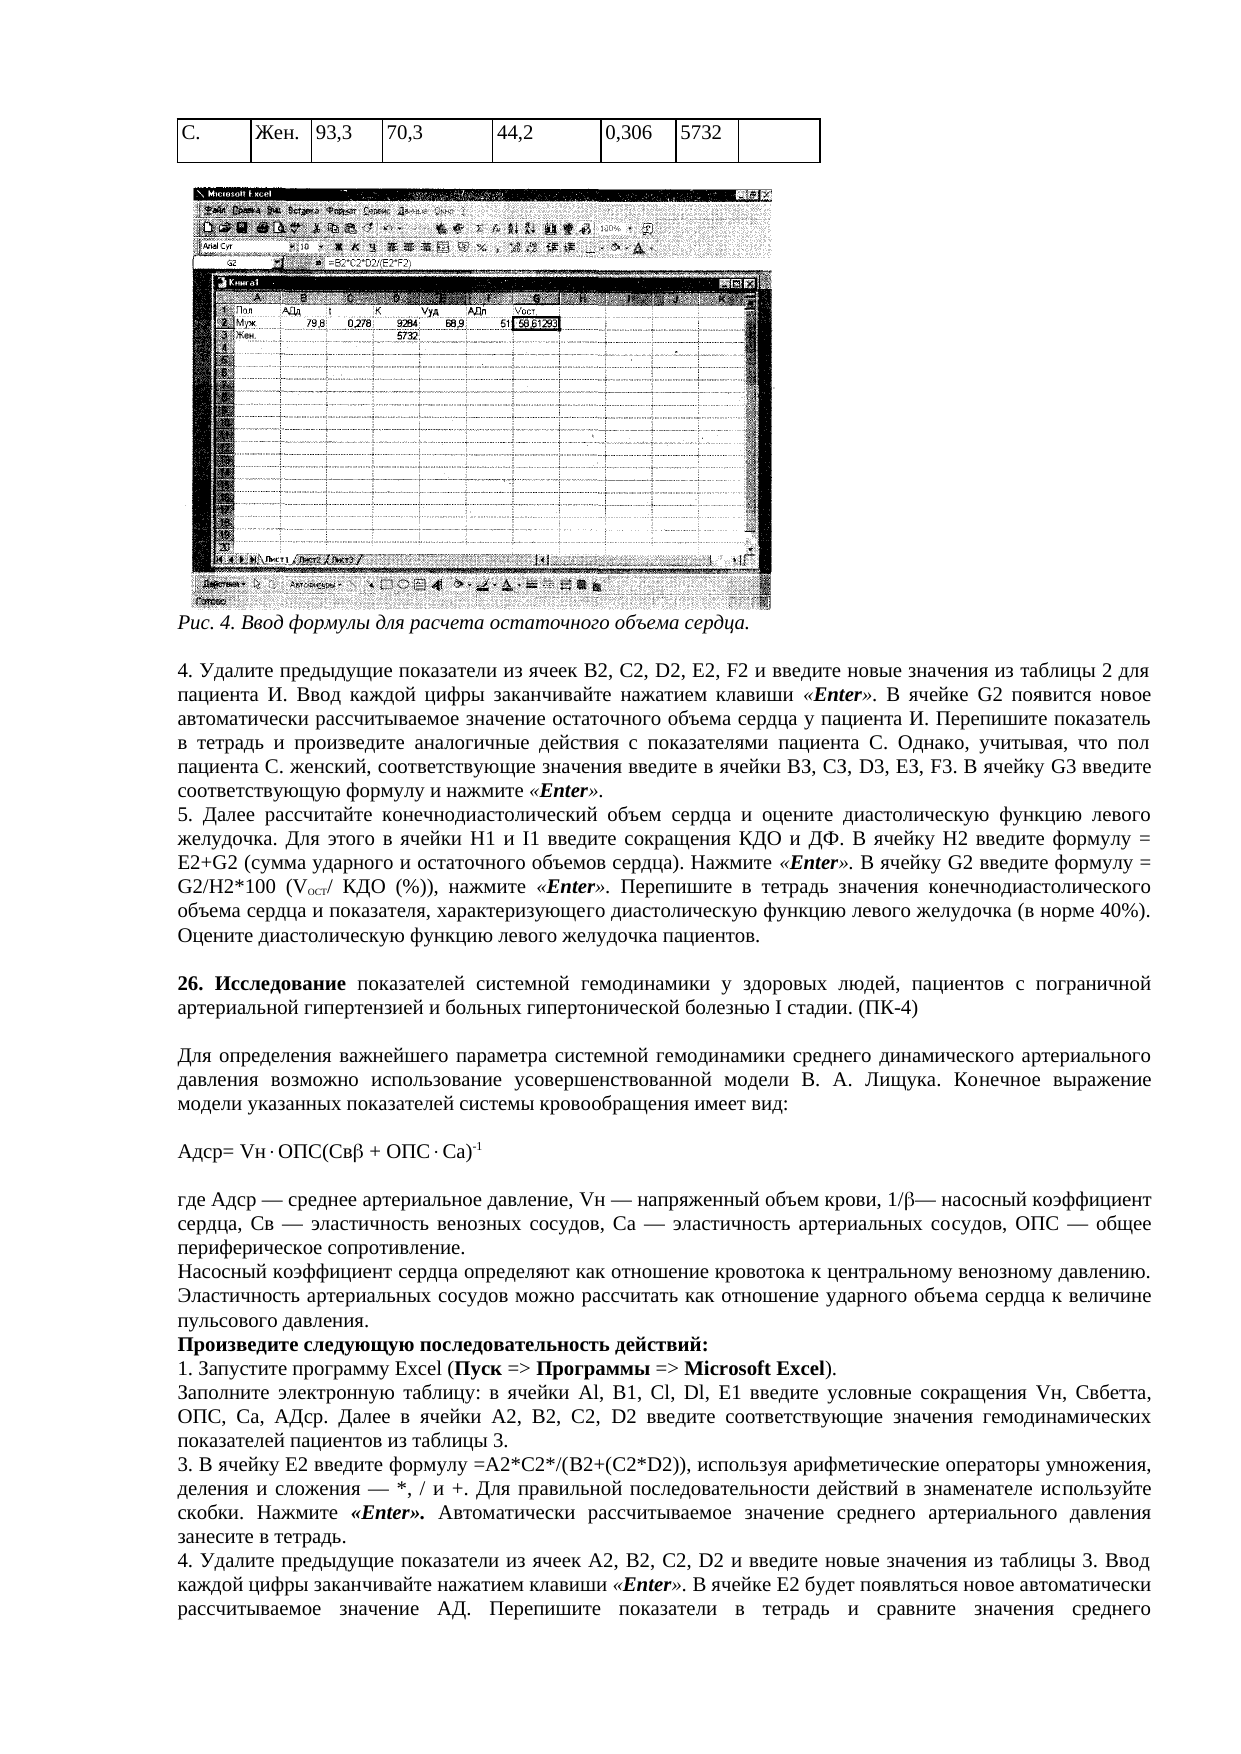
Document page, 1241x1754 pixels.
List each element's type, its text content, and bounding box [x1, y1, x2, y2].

picture [177, 187, 775, 610]
table_cell 93,3 [312, 120, 382, 162]
table_cell 44,2 [493, 120, 600, 162]
text Для определения важнейшего параметра системной гемодинамики среднего динамического артериального давления возможно использование усовершенствованной модели В. А. Лищука. Конечное выражение модели указанных показателей системы кровообращения имеет вид: [177, 1043, 1152, 1115]
table_cell Жен. [252, 120, 311, 162]
text 26. Исследование показателей системной гемодинамики у здоровых людей, пациентов с пограничной артериальной гипертензией и больных гипертонической болезнью I стадии. (ПК-4) [177, 971, 1152, 1019]
text Рис. 4. Ввод формулы для расчета остаточного объема сердца. [177, 610, 1152, 634]
table_cell [739, 120, 819, 162]
text Заполните электронную таблицу: в ячейки Al, B1, Cl, Dl, E1 введите условные сокращения Vн, Свбетта, ОПС, Са, АДср. Далее в ячейки А2, В2, С2, D2 введите соответствующие значения гемодинамических показателей пациентов из таблицы 3. [177, 1380, 1152, 1452]
text Адср= VнОПС(Св + ОПССа)-1 [177, 1139, 1152, 1163]
text где Адср — среднее артериальное давление, Vн — напряженный объем крови, 1/— насосный коэффициент сердца, Св — эластичность венозных сосудов, Са — эластичность артериальных сосудов, ОПС — общее периферическое сопротивление. [177, 1187, 1152, 1259]
text Произведите следующую последовательность действий: [177, 1332, 1152, 1356]
text 4. Удалите предыдущие показатели из ячеек В2, С2, D2, Е2, F2 и введите новые значения из таблицы 2 для пациента И. Ввод каждой цифры заканчивайте нажатием клавиши «Enter». В ячейке G2 появится новое автоматически рассчитываемое значение остаточного объема сердца у пациента И. Перепишите показатель в тетрадь и произведите аналогичные действия с показателями пациента С. Однако, учитывая, что пол пациента С. женский, соответствующие значения введите в ячейки ВЗ, СЗ, D3, ЕЗ, F3. В ячейку G3 введите соответствующую формулу и нажмите «Enter». [177, 658, 1152, 802]
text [177, 1548, 1152, 1620]
text 1. Запустите программу Excel (Пуск => Программы => Microsoft Excel). [177, 1356, 1152, 1380]
text 5. Далее рассчитайте конечнодиастолический объем сердца и оцените диастолическую функцию левого желудочка. Для этого в ячейки H1 и I1 введите сокращения КДО и ДФ. В ячейку Н2 введите формулу = E2+G2 (сумма ударного и остаточного объемов сердца). Нажмите «Enter». В ячейку G2 введите формулу = G2/H2*100 (Vост/ КДО (%)), нажмите «Enter». Перепишите в тетрадь значения конечнодиастолического объема сердца и показателя, характеризующего диастолическую функцию левого желудочка (в норме 40%). Оцените диастолическую функцию левого желудочка пациентов. [177, 802, 1152, 947]
table_cell 5732 [677, 120, 738, 162]
table_cell 70,3 [383, 120, 492, 162]
table_cell 0,306 [602, 120, 675, 162]
text 3. В ячейку Е2 введите формулу =А2*С2*/(B2+(C2*D2)), используя арифметические операторы умножения, деления и сложения — *, / и +. Для правильной последовательности действий в знаменателе используйте скобки. Нажмите «Enter». Автоматически рассчитываемое значение среднего артериального давления занесите в тетрадь. [177, 1452, 1152, 1548]
text Насосный коэффициент сердца определяют как отношение кровотока к центральному венозному давлению. Эластичность артериальных сосудов можно рассчитать как отношение ударного объема сердца к величине пульсового давления. [177, 1259, 1152, 1332]
table_cell С. [178, 120, 250, 162]
